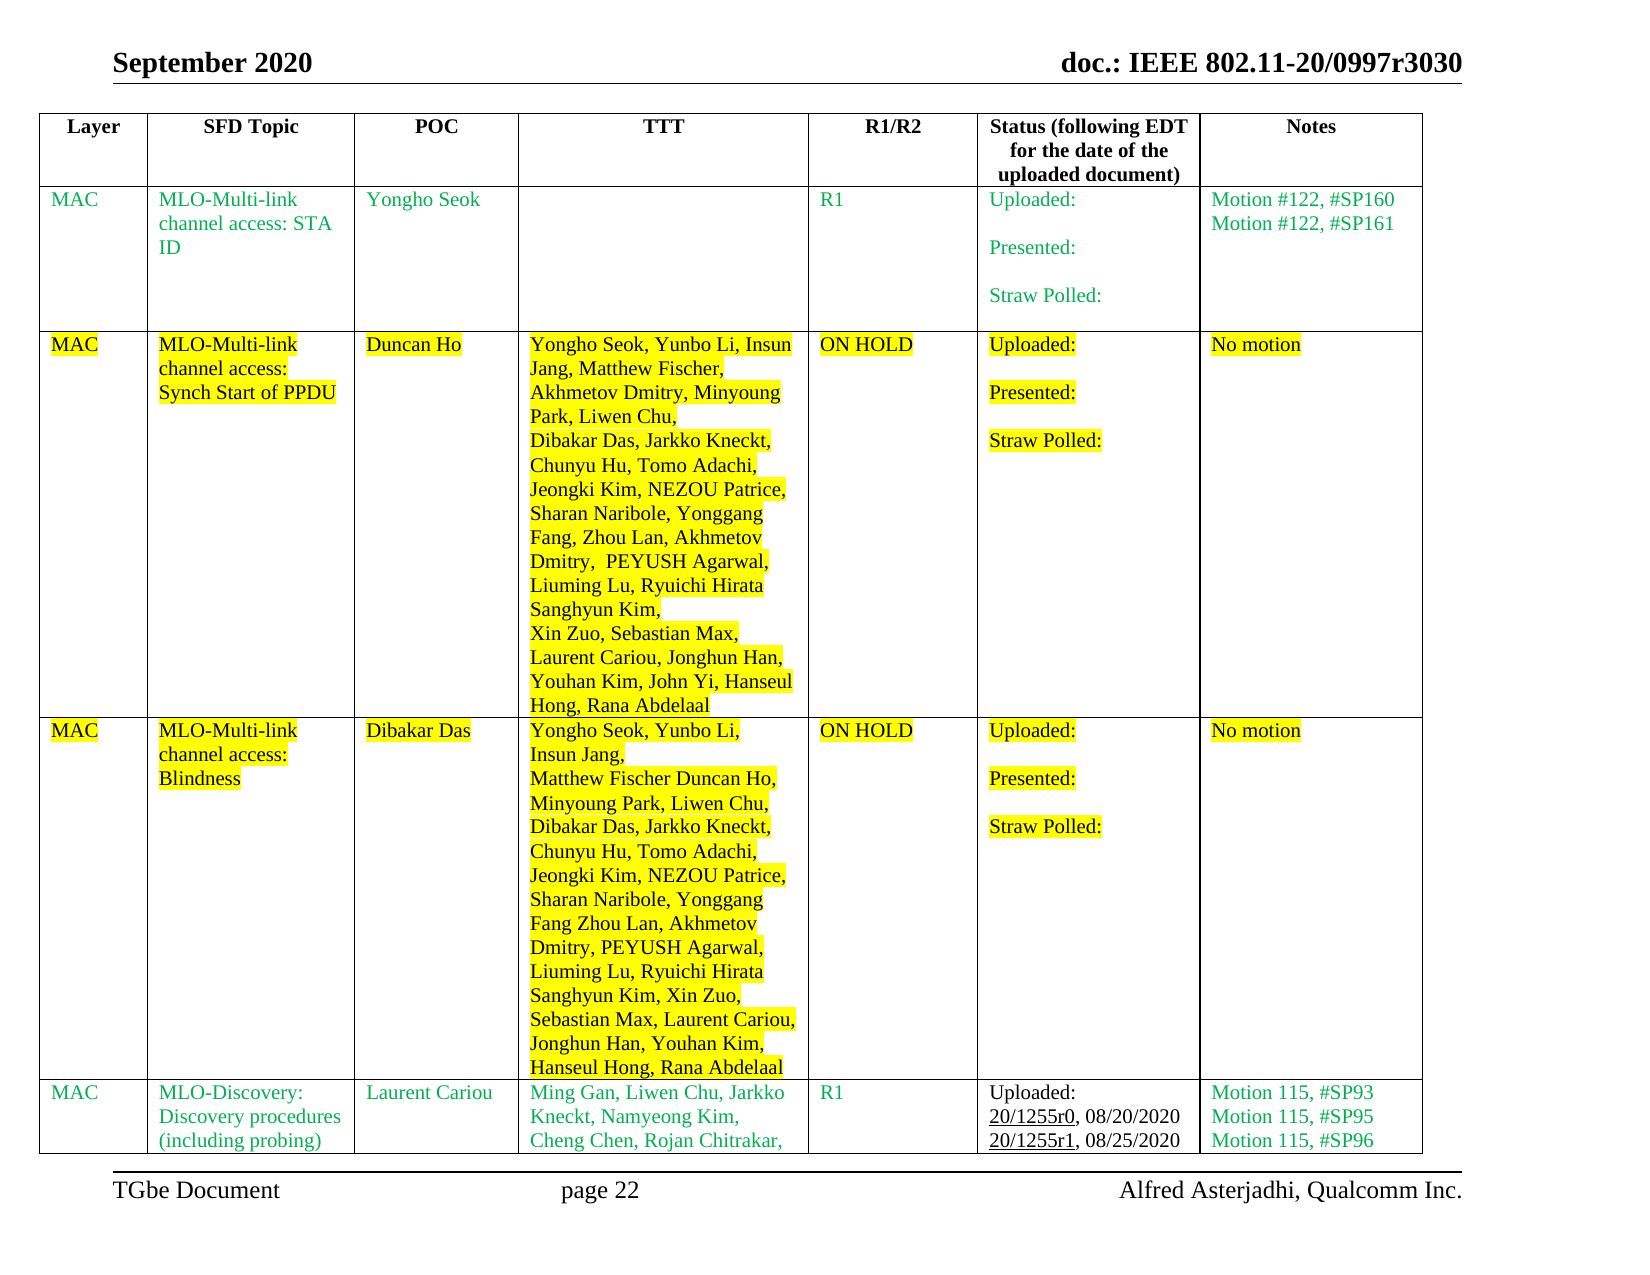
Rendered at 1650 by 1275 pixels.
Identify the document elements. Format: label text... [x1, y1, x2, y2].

table_cell Uploaded: Presented: Straw Polled: [978, 718, 1199, 1079]
table_cell MLO-Discovery: Discovery procedures (including probing) and RNR [148, 1080, 354, 1152]
table_header POC [355, 114, 518, 186]
table_cell MAC [40, 718, 147, 1079]
table_cell MAC [40, 332, 147, 717]
table_cell MLO-Multi-link channel access: STA ID [148, 187, 354, 331]
table_cell ON HOLD [809, 718, 977, 1079]
table_cell [519, 187, 808, 331]
table_header R1/R2 [809, 114, 977, 186]
table_cell Yongho Seok [355, 187, 518, 331]
table_cell R1 [809, 1080, 977, 1152]
table_cell Yongho Seok, Yunbo Li, Insun Jang, Matthew Fischer, Akhmetov Dmitry, Minyoung Park, Liwen Chu, Dibakar Das, Jarkko Kneckt, Chunyu Hu, Tomo Adachi, Jeongki Kim, NEZOU Patrice, Sharan Naribole, Yonggang Fang, Zhou Lan, Akhmetov Dmitry, PEYUSH Agarwal, Liuming Lu, Ryuichi Hirata Sanghyun Kim, Xin Zuo, Sebastian Max, Laurent Cariou, Jonghun Han, Youhan Kim, John Yi, Hanseul Hong, Rana Abdelaal [519, 332, 808, 717]
table_header Notes [1201, 114, 1422, 186]
table_cell Dibakar Das [355, 718, 518, 1079]
table_cell No motion [1201, 718, 1422, 1079]
table_cell MLO-Multi-link channel access: Blindness [148, 718, 354, 1079]
table_cell Yongho Seok, Yunbo Li, Insun Jang, Matthew Fischer Duncan Ho, Minyoung Park, Liwen Chu, Dibakar Das, Jarkko Kneckt, Chunyu Hu, Tomo Adachi, Jeongki Kim, NEZOU Patrice, Sharan Naribole, Yonggang Fang Zhou Lan, Akhmetov Dmitry, PEYUSH Agarwal, Liuming Lu, Ryuichi Hirata Sanghyun Kim, Xin Zuo, Sebastian Max, Laurent Cariou, Jonghun Han, Youhan Kim, Hanseul Hong, Rana Abdelaal [519, 718, 808, 1079]
table_cell Uploaded: Presented: Straw Polled: [978, 332, 1199, 717]
table_cell Motion 115, #SP93 Motion 115, #SP95 Motion 115, #SP96 Motion 115, #SP97 Motion 119, #SP109 Motion 119, #SP127 [1201, 1080, 1422, 1152]
table_cell Motion #122, #SP160 Motion #122, #SP161 [1201, 187, 1422, 331]
table_cell MAC [40, 1080, 147, 1152]
table_header Status (following EDT for the date of the uploaded document) [978, 114, 1199, 186]
table_header Layer [40, 114, 147, 186]
table_cell Duncan Ho [355, 332, 518, 717]
table_header SFD Topic [148, 114, 354, 186]
table_cell ON HOLD [809, 332, 977, 717]
table_header TTT [519, 114, 808, 186]
table_cell Uploaded: Presented: Straw Polled: [978, 187, 1199, 331]
table_cell MLO-Multi-link channel access: Synch Start of PPDU [148, 332, 354, 717]
table_cell No motion [1201, 332, 1422, 717]
table_cell Laurent Cariou [355, 1080, 518, 1152]
table_cell MAC [40, 187, 147, 331]
table_cell R1 [809, 187, 977, 331]
